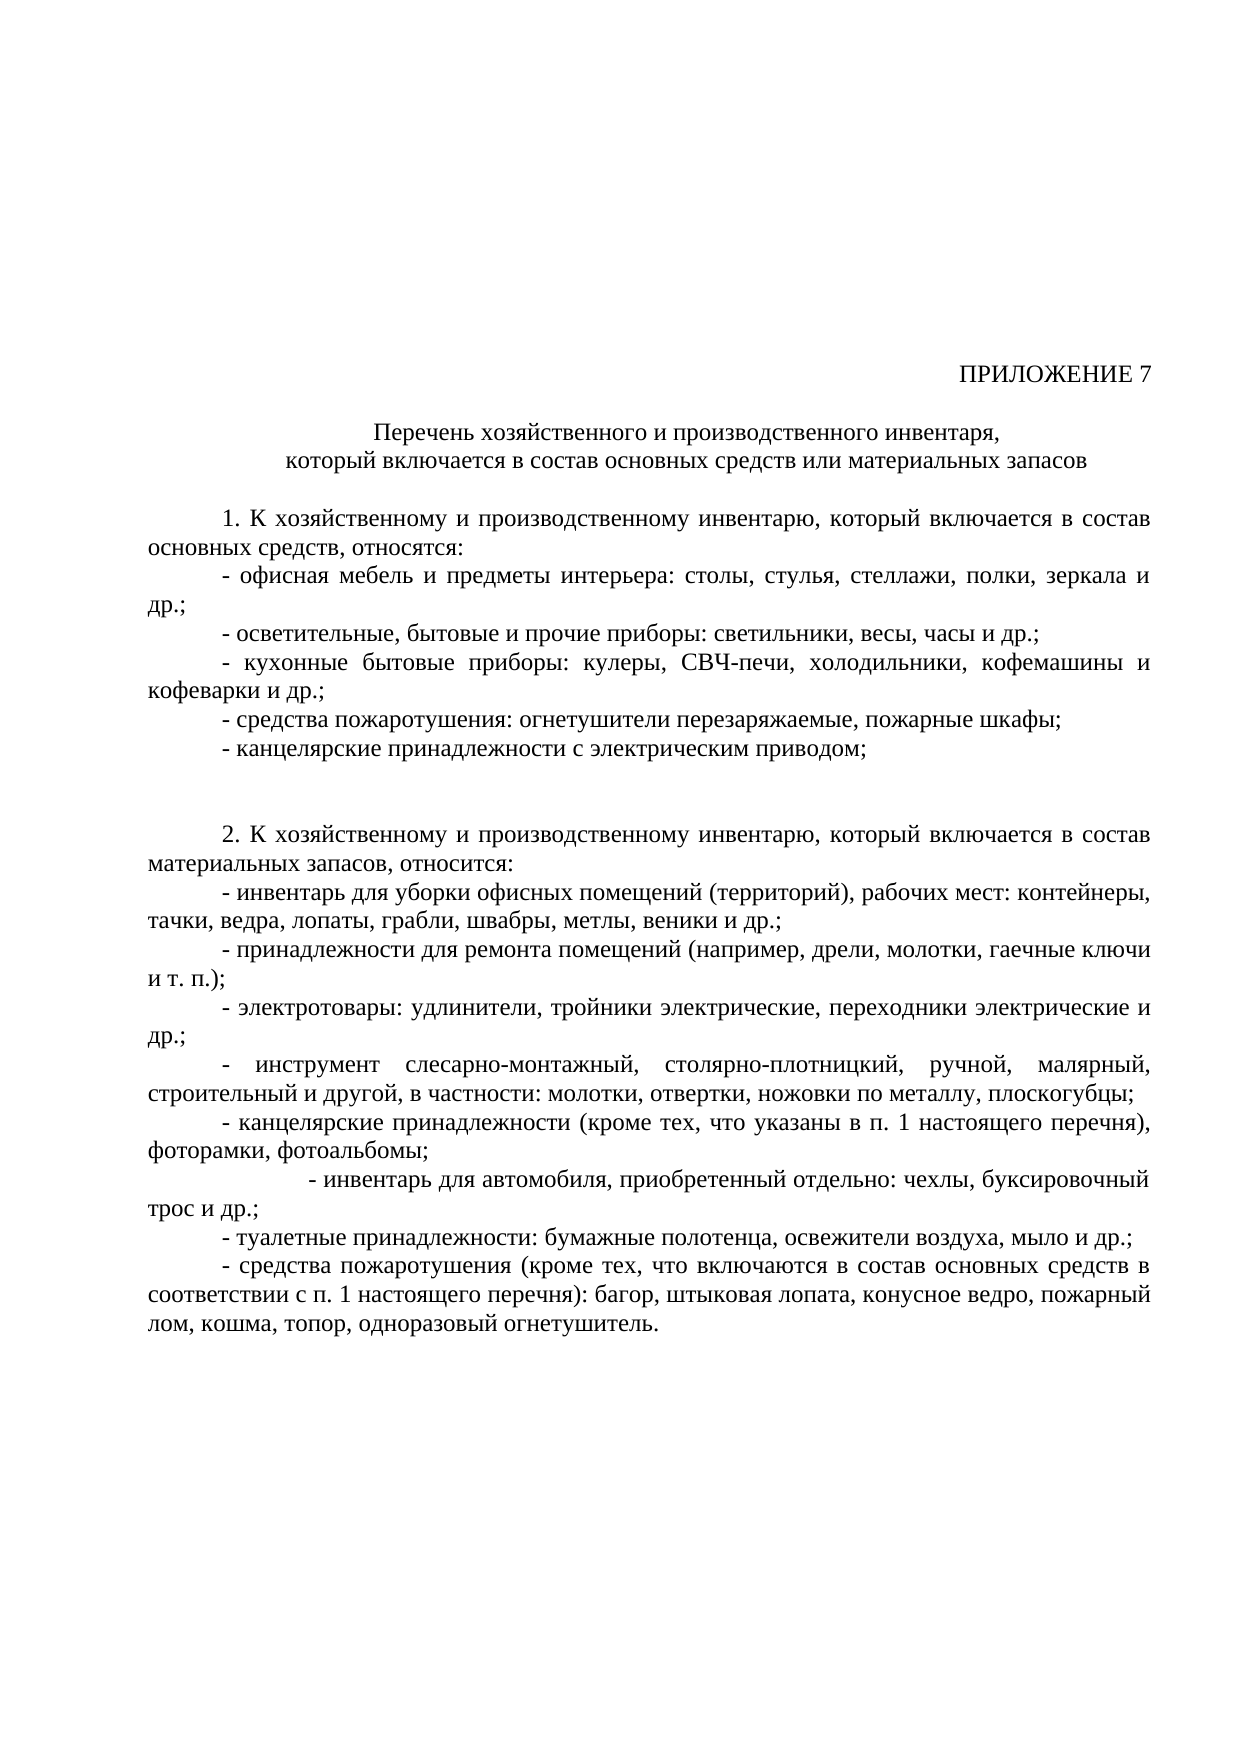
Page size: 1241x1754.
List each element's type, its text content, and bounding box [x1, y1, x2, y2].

text - кухонные бытовые приборы: кулеры, СВЧ-печи, холодильники, кофемашины и кофеварки и др.; [148, 647, 1152, 704]
text который включается в состав основных средств или материальных запасов [148, 445, 1152, 474]
text Перечень хозяйственного и производственного инвентаря, [148, 417, 1152, 445]
text 1. К хозяйственному и производственному инвентарю, который включается в состав основных средств, относятся: [148, 503, 1152, 560]
text - туалетные принадлежности: бумажные полотенца, освежители воздуха, мыло и др.; [148, 1222, 1152, 1250]
text - инструмент слесарно-монтажный, столярно-плотницкий, ручной, малярный, строительный и другой, в частности: молотки, отвертки, ножовки по металлу, плоскогубцы; [148, 1049, 1152, 1107]
text - офисная мебель и предметы интерьера: столы, стулья, стеллажи, полки, зеркала и др.; [148, 560, 1152, 618]
text - средства пожаротушения: огнетушители перезаряжаемые, пожарные шкафы; [148, 704, 1152, 733]
text - электротовары: удлинители, тройники электрические, переходники электрические и др.; [148, 992, 1152, 1049]
text - канцелярские принадлежности (кроме тех, что указаны в п. 1 настоящего перечня), фоторамки, фотоальбомы; [148, 1107, 1152, 1164]
text - инвентарь для уборки офисных помещений (территорий), рабочих мест: контейнеры, тачки, ведра, лопаты, грабли, швабры, метлы, веники и др.; [148, 877, 1152, 934]
text - осветительные, бытовые и прочие приборы: светильники, весы, часы и др.; [148, 618, 1152, 647]
text - средства пожаротушения (кроме тех, что включаются в состав основных средств в соответствии с п. 1 настоящего перечня): багор, штыковая лопата, конусное ведро, пожарный лом, кошма, топор, одноразовый огнетушитель. [148, 1250, 1152, 1337]
text - принадлежности для ремонта помещений (например, дрели, молотки, гаечные ключи и т. п.); [148, 934, 1152, 992]
list - инвентарь для автомобиля, приобретенный отдельно: чехлы, буксировочный трос и др.; [148, 1164, 1152, 1222]
text - канцелярские принадлежности с электрическим приводом; [148, 733, 1152, 762]
text Приложение 7 [148, 359, 1152, 388]
text 2. К хозяйственному и производственному инвентарю, который включается в состав материальных запасов, относится: [148, 819, 1152, 877]
